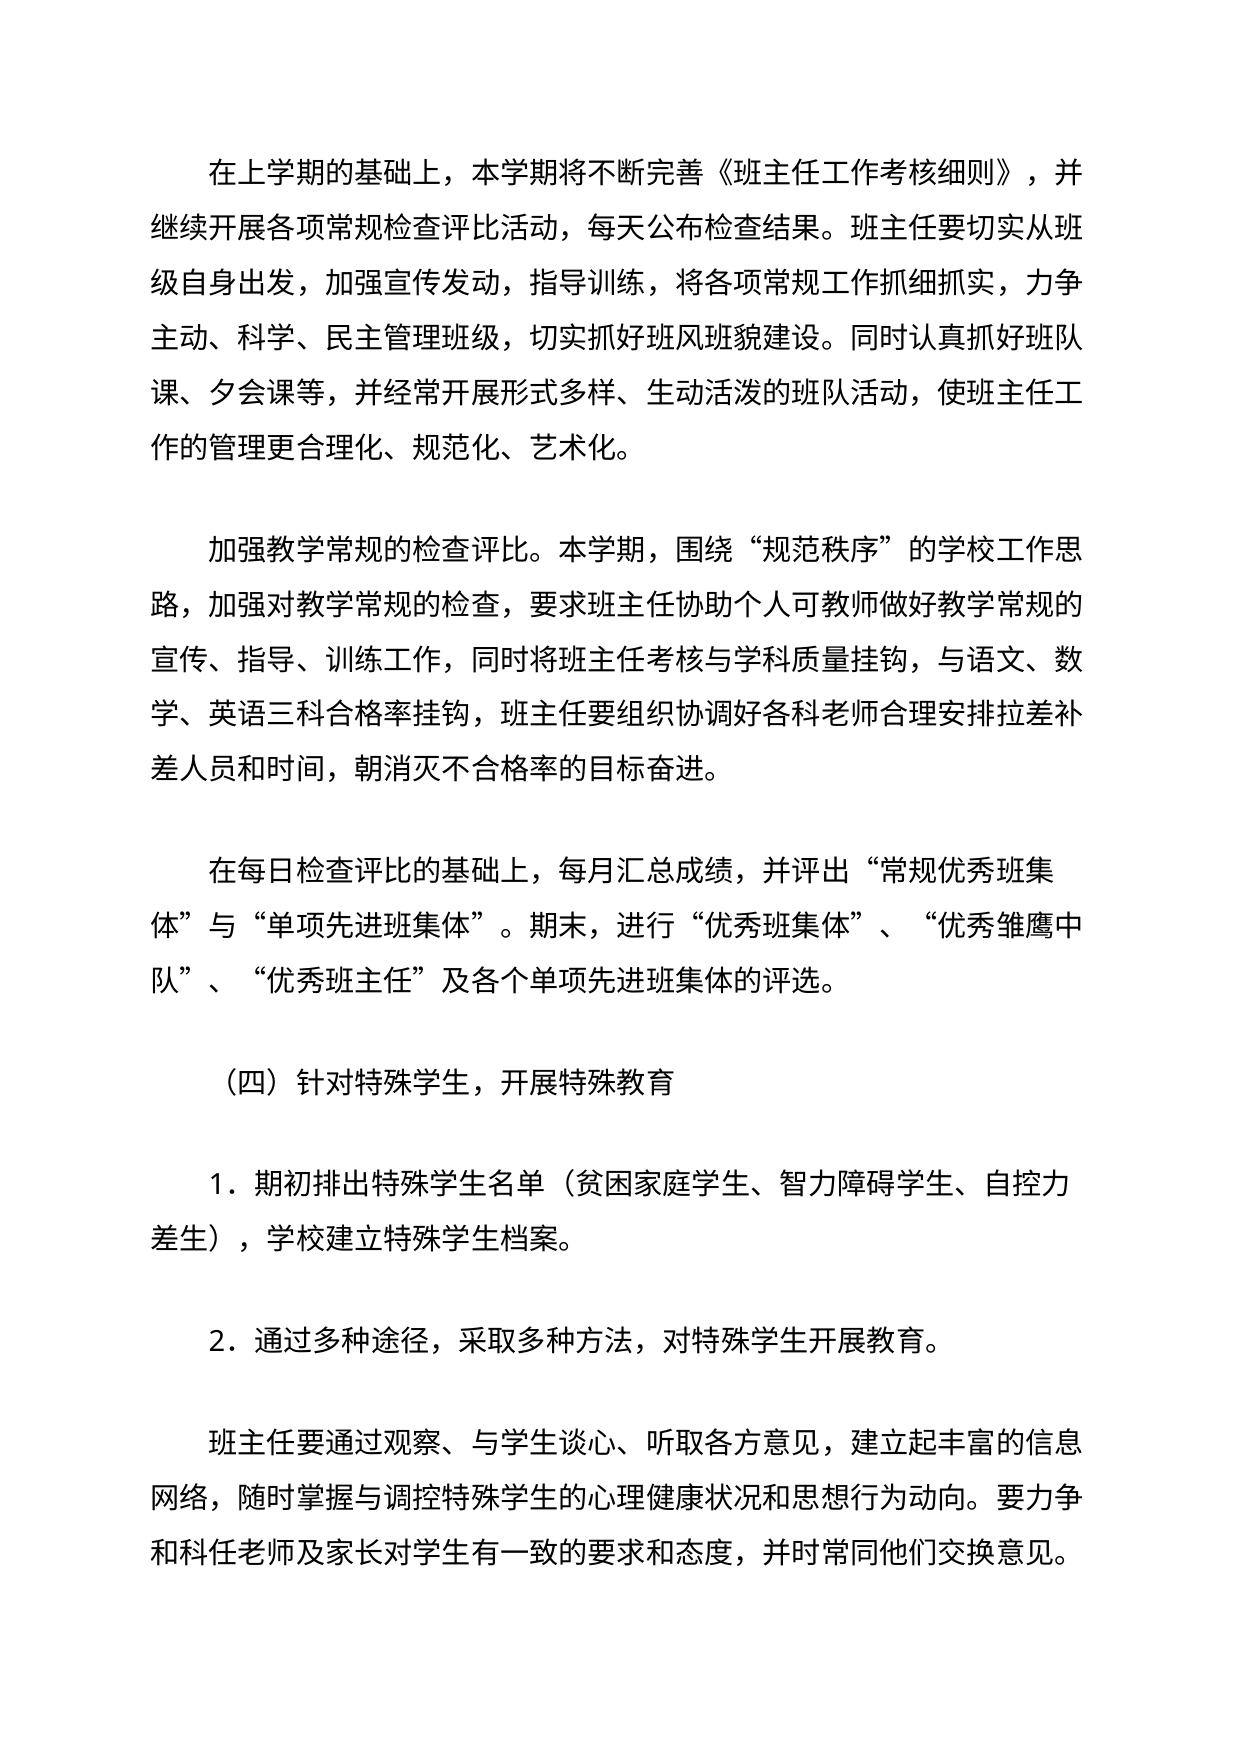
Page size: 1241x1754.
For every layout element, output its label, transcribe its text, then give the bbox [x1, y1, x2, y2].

text 1．期初排出特殊学生名单（贫困家庭学生、智力障碍学生、自控力差生），学校建立特殊学生档案。 [150, 1161, 1090, 1258]
text 2．通过多种途径，采取多种方法，对特殊学生开展教育。 [150, 1318, 1090, 1360]
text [150, 1420, 1090, 1572]
text 加强教学常规的检查评比。本学期，围绕“规范秩序”的学校工作思路，加强对教学常规的检查，要求班主任协助个人可教师做好教学常规的宣传、指导、训练工作，同时将班主任考核与学科质量挂钩，与语文、数学、英语三科合格率挂钩，班主任要组织协调好各科老师合理安排拉差补差人员和时间，朝消灭不合格率的目标奋进。 [150, 526, 1090, 788]
text 在每日检查评比的基础上，每月汇总成绩，并评出“常规优秀班集体”与“单项先进班集体”。期末，进行“优秀班集体”、“优秀雏鹰中队”、“优秀班主任”及各个单项先进班集体的评选。 [150, 848, 1090, 1000]
text 在上学期的基础上，本学期将不断完善《班主任工作考核细则》，并继续开展各项常规检查评比活动，每天公布检查结果。班主任要切实从班级自身出发，加强宣传发动，指导训练，将各项常规工作抓细抓实，力争主动、科学、民主管理班级，切实抓好班风班貌建设。同时认真抓好班队课、夕会课等，并经常开展形式多样、生动活泼的班队活动，使班主任工作的管理更合理化、规范化、艺术化。 [150, 150, 1090, 467]
text （四）针对特殊学生，开展特殊教育 [150, 1059, 1090, 1101]
